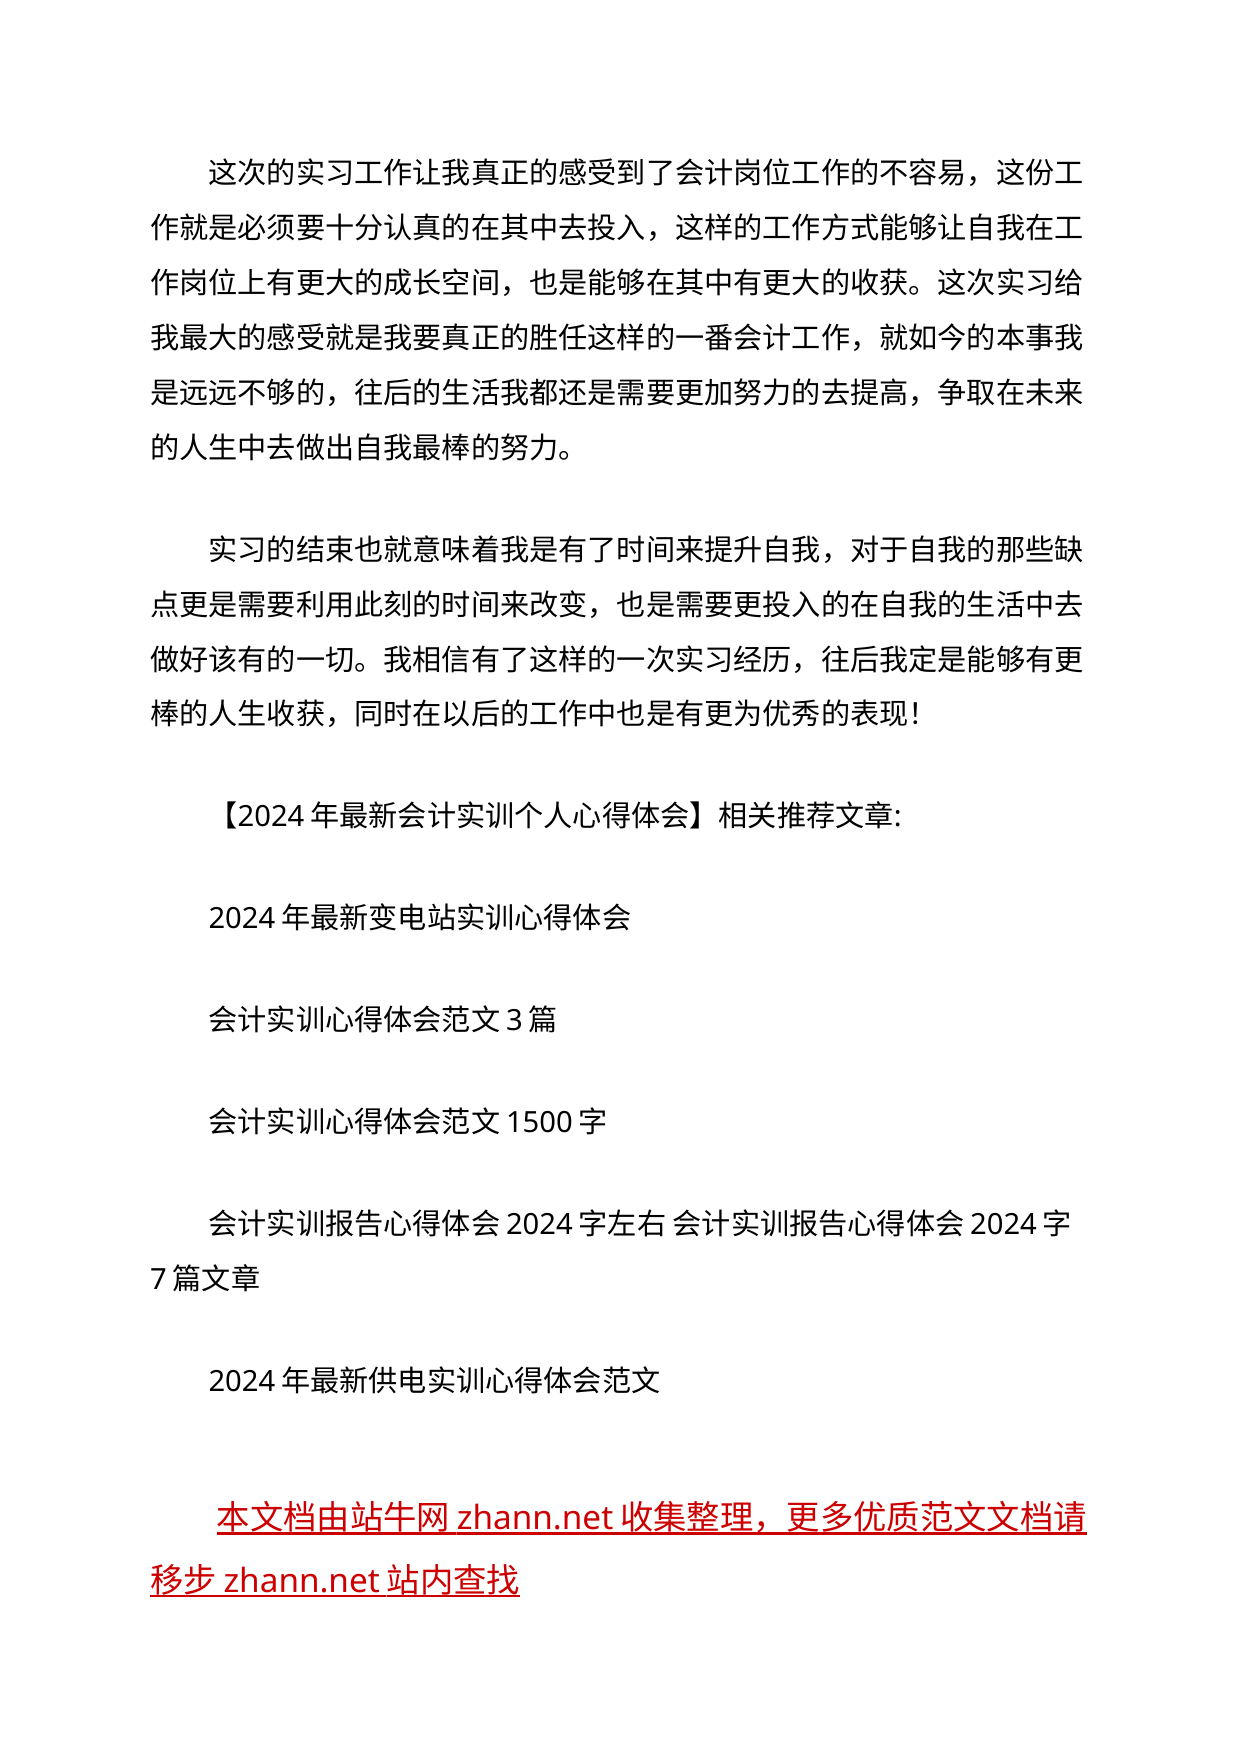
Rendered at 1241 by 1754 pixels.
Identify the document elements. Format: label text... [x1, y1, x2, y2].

text 会计实训心得体会范文1500字 [150, 1099, 1090, 1141]
text 会计实训报告心得体会2024字左右 会计实训报告心得体会2024字7篇文章 [150, 1201, 1090, 1298]
text 会计实训心得体会范文3篇 [150, 997, 1090, 1039]
text 实习的结束也就意味着我是有了时间来提升自我，对于自我的那些缺点更是需要利用此刻的时间来改变，也是需要更投入的在自我的生活中去做好该有的一切。我相信有了这样的一次实习经历，往后我定是能够有更棒的人生收获，同时在以后的工作中也是有更为优秀的表现！ [150, 526, 1090, 733]
text 这次的实习工作让我真正的感受到了会计岗位工作的不容易，这份工作就是必须要十分认真的在其中去投入，这样的工作方式能够让自我在工作岗位上有更大的成长空间，也是能够在其中有更大的收获。这次实习给我最大的感受就是我要真正的胜任这样的一番会计工作，就如今的本事我是远远不够的，往后的生活我都还是需要更加努力的去提高，争取在未来的人生中去做出自我最棒的努力。 [150, 150, 1090, 467]
text 2024年最新变电站实训心得体会 [150, 895, 1090, 937]
text 2024年最新供电实训心得体会范文 [150, 1358, 1090, 1400]
text 本文档由站牛网zhann.net收集整理，更多优质范文文档请移步zhann.net站内查找 [150, 1491, 1090, 1602]
text 【2024年最新会计实训个人心得体会】相关推荐文章: [150, 793, 1090, 835]
